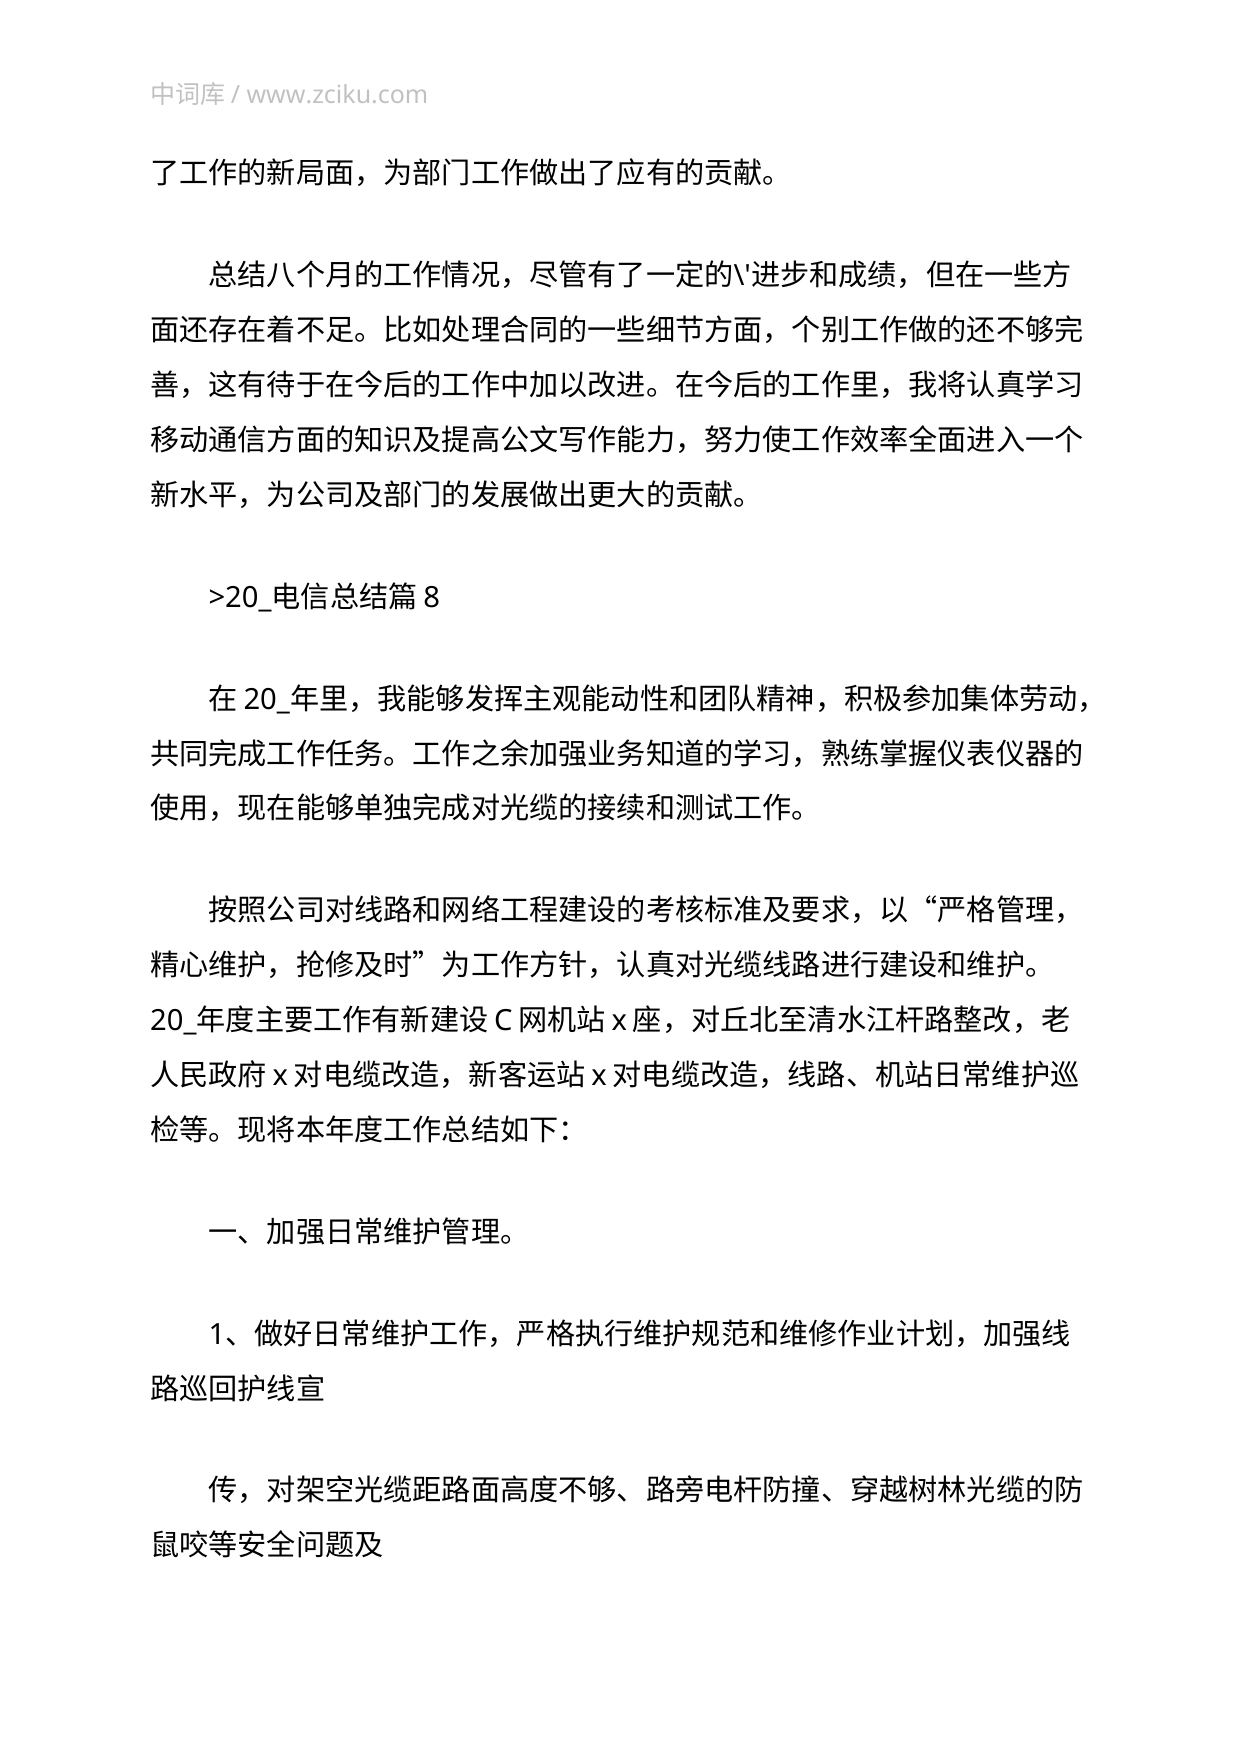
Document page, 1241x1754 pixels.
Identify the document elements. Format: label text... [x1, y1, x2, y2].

text 1、做好日常维护工作，严格执行维护规范和维修作业计划，加强线路巡回护线宣 [150, 1310, 1090, 1407]
text 总结八个月的工作情况，尽管有了一定的\'进步和成绩，但在一些方面还存在着不足。比如处理合同的一些细节方面，个别工作做的还不够完善，这有待于在今后的工作中加以改进。在今后的工作里，我将认真学习移动通信方面的知识及提高公文写作能力，努力使工作效率全面进入一个新水平，为公司及部门的发展做出更大的贡献。 [150, 252, 1090, 514]
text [150, 150, 1090, 192]
text >20_电信总结篇8 [150, 573, 1090, 616]
text 按照公司对线路和网络工程建设的考核标准及要求，以“严格管理，精心维护，抢修及时”为工作方针，认真对光缆线路进行建设和维护。20_年度主要工作有新建设C网机站x座，对丘北至清水江杆路整改，老人民政府x对电缆改造，新客运站x对电缆改造，线路、机站日常维护巡检等。现将本年度工作总结如下： [150, 887, 1090, 1149]
text 一、加强日常维护管理。 [150, 1208, 1090, 1251]
text 传，对架空光缆距路面高度不够、路旁电杆防撞、穿越树林光缆的防鼠咬等安全问题及 [150, 1467, 1090, 1564]
text 在20_年里，我能够发挥主观能动性和团队精神，积极参加集体劳动，共同完成工作任务。工作之余加强业务知道的学习，熟练掌握仪表仪器的使用，现在能够单独完成对光缆的接续和测试工作。 [150, 675, 1090, 827]
